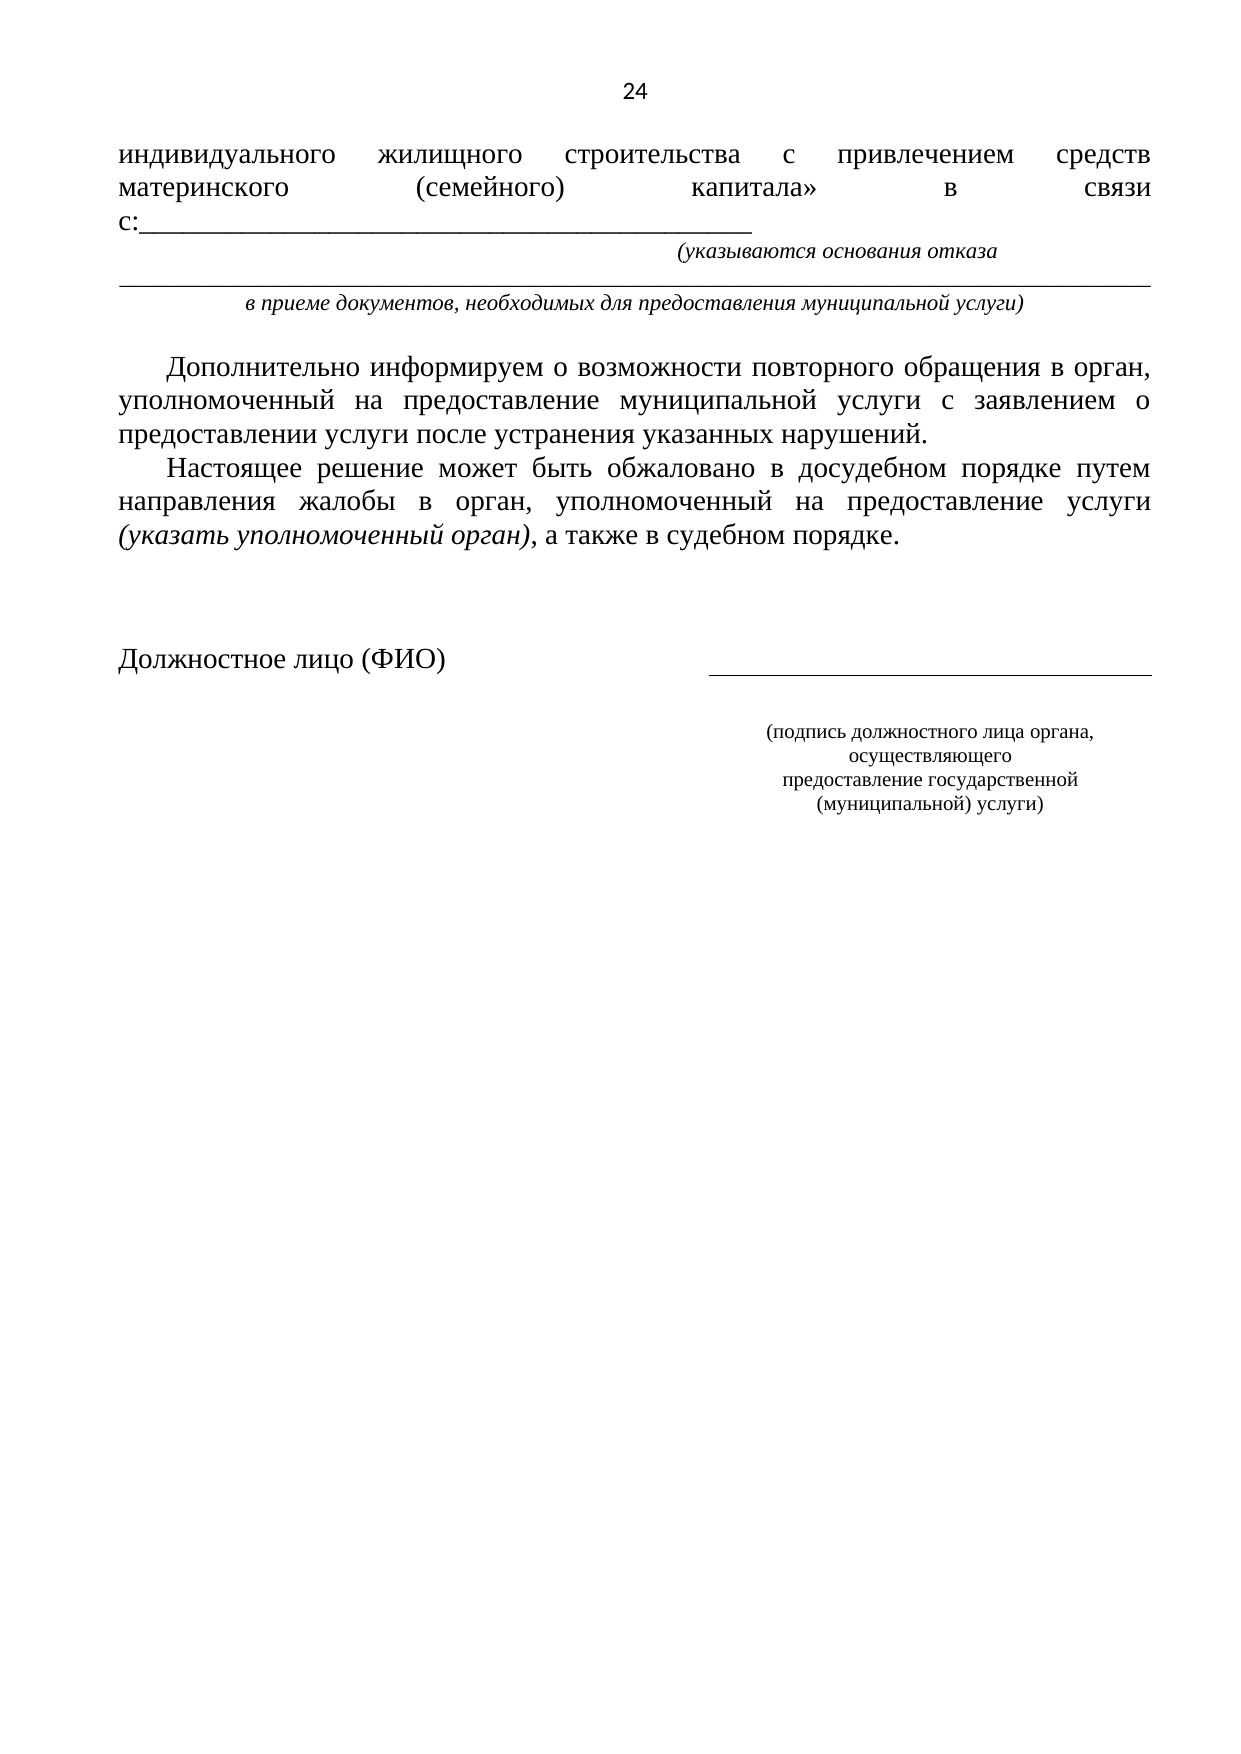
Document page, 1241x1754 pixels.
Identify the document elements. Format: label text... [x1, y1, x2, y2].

text (муниципальной) услуги) [709, 771, 1152, 815]
text предоставление государственной [709, 747, 1152, 771]
text (подпись должностного лица органа, осуществляющего [709, 699, 1152, 747]
text (указываются основания отказа [118, 237, 1152, 263]
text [118, 136, 1152, 237]
text __________________________________________________________________________________________ [118, 263, 1152, 289]
text в приеме документов, необходимых для предоставления муниципальной услуги) [118, 289, 1152, 316]
text Настоящее решение может быть обжаловано в досудебном порядке путем направления жалобы в орган, уполномоченный на предоставление услуги (указать уполномоченный орган), а также в судебном порядке. [118, 450, 1152, 551]
text Дополнительно информируем о возможности повторного обращения в орган, уполномоченный на предоставление муниципальной услуги с заявлением о предоставлении услуги после устранения указанных нарушений. [118, 349, 1152, 450]
text Должностное лицо (ФИО) [118, 642, 1152, 675]
